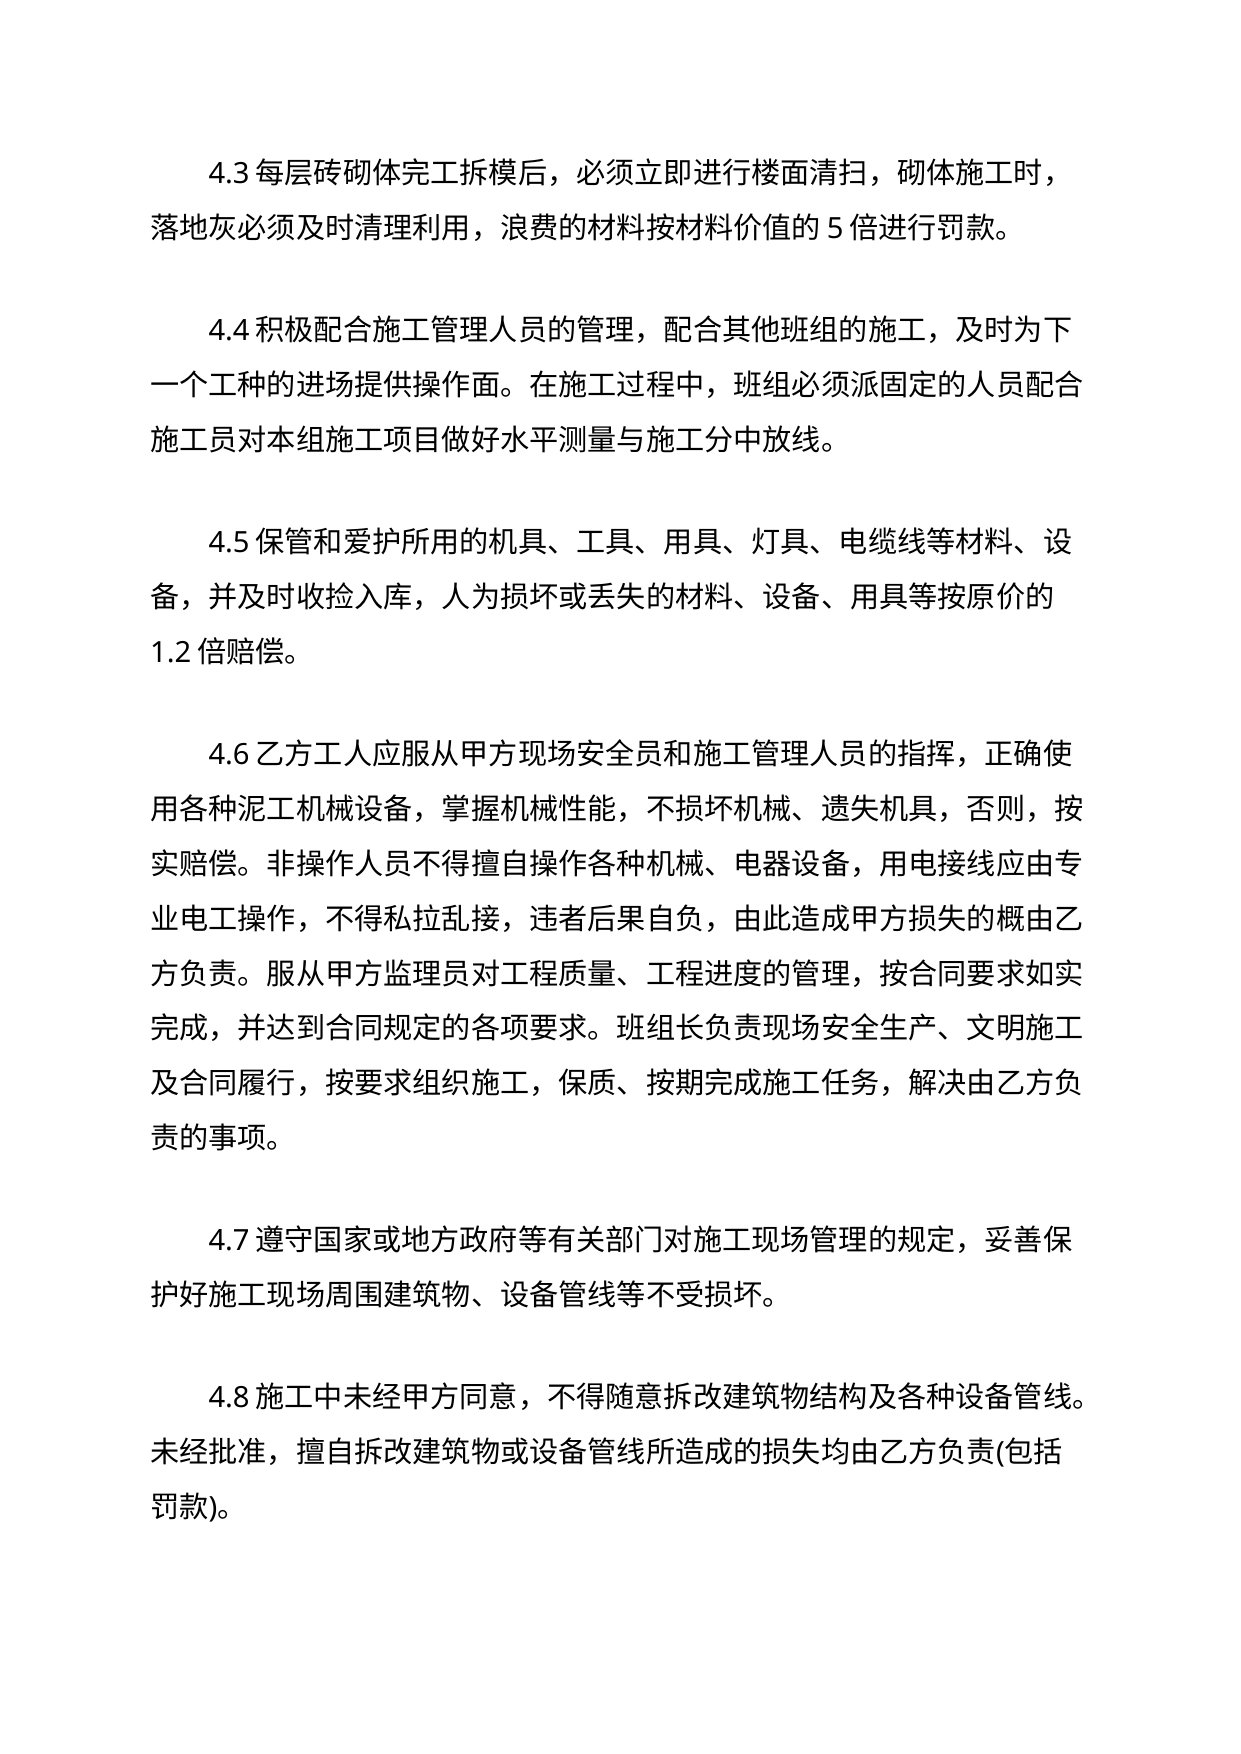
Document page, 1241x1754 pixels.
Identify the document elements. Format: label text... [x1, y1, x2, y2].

text 4.7遵守国家或地方政府等有关部门对施工现场管理的规定，妥善保护好施工现场周围建筑物、设备管线等不受损坏。 [150, 1217, 1090, 1314]
text 4.4积极配合施工管理人员的管理，配合其他班组的施工，及时为下一个工种的进场提供操作面。在施工过程中，班组必须派固定的人员配合施工员对本组施工项目做好水平测量与施工分中放线。 [150, 307, 1090, 459]
text 4.8施工中未经甲方同意，不得随意拆改建筑物结构及各种设备管线。未经批准，擅自拆改建筑物或设备管线所造成的损失均由乙方负责(包括罚款)。 [150, 1373, 1090, 1526]
text 4.5保管和爱护所用的机具、工具、用具、灯具、电缆线等材料、设备，并及时收捡入库，人为损坏或丢失的材料、设备、用具等按原价的1.2倍赔偿。 [150, 519, 1090, 671]
text 4.3每层砖砌体完工拆模后，必须立即进行楼面清扫，砌体施工时，落地灰必须及时清理利用，浪费的材料按材料价值的5倍进行罚款。 [150, 150, 1090, 247]
text 4.6乙方工人应服从甲方现场安全员和施工管理人员的指挥，正确使用各种泥工机械设备，掌握机械性能，不损坏机械、遗失机具，否则，按实赔偿。非操作人员不得擅自操作各种机械、电器设备，用电接线应由专业电工操作，不得私拉乱接，违者后果自负，由此造成甲方损失的概由乙方负责。服从甲方监理员对工程质量、工程进度的管理，按合同要求如实完成，并达到合同规定的各项要求。班组长负责现场安全生产、文明施工及合同履行，按要求组织施工，保质、按期完成施工任务，解决由乙方负责的事项。 [150, 731, 1090, 1157]
